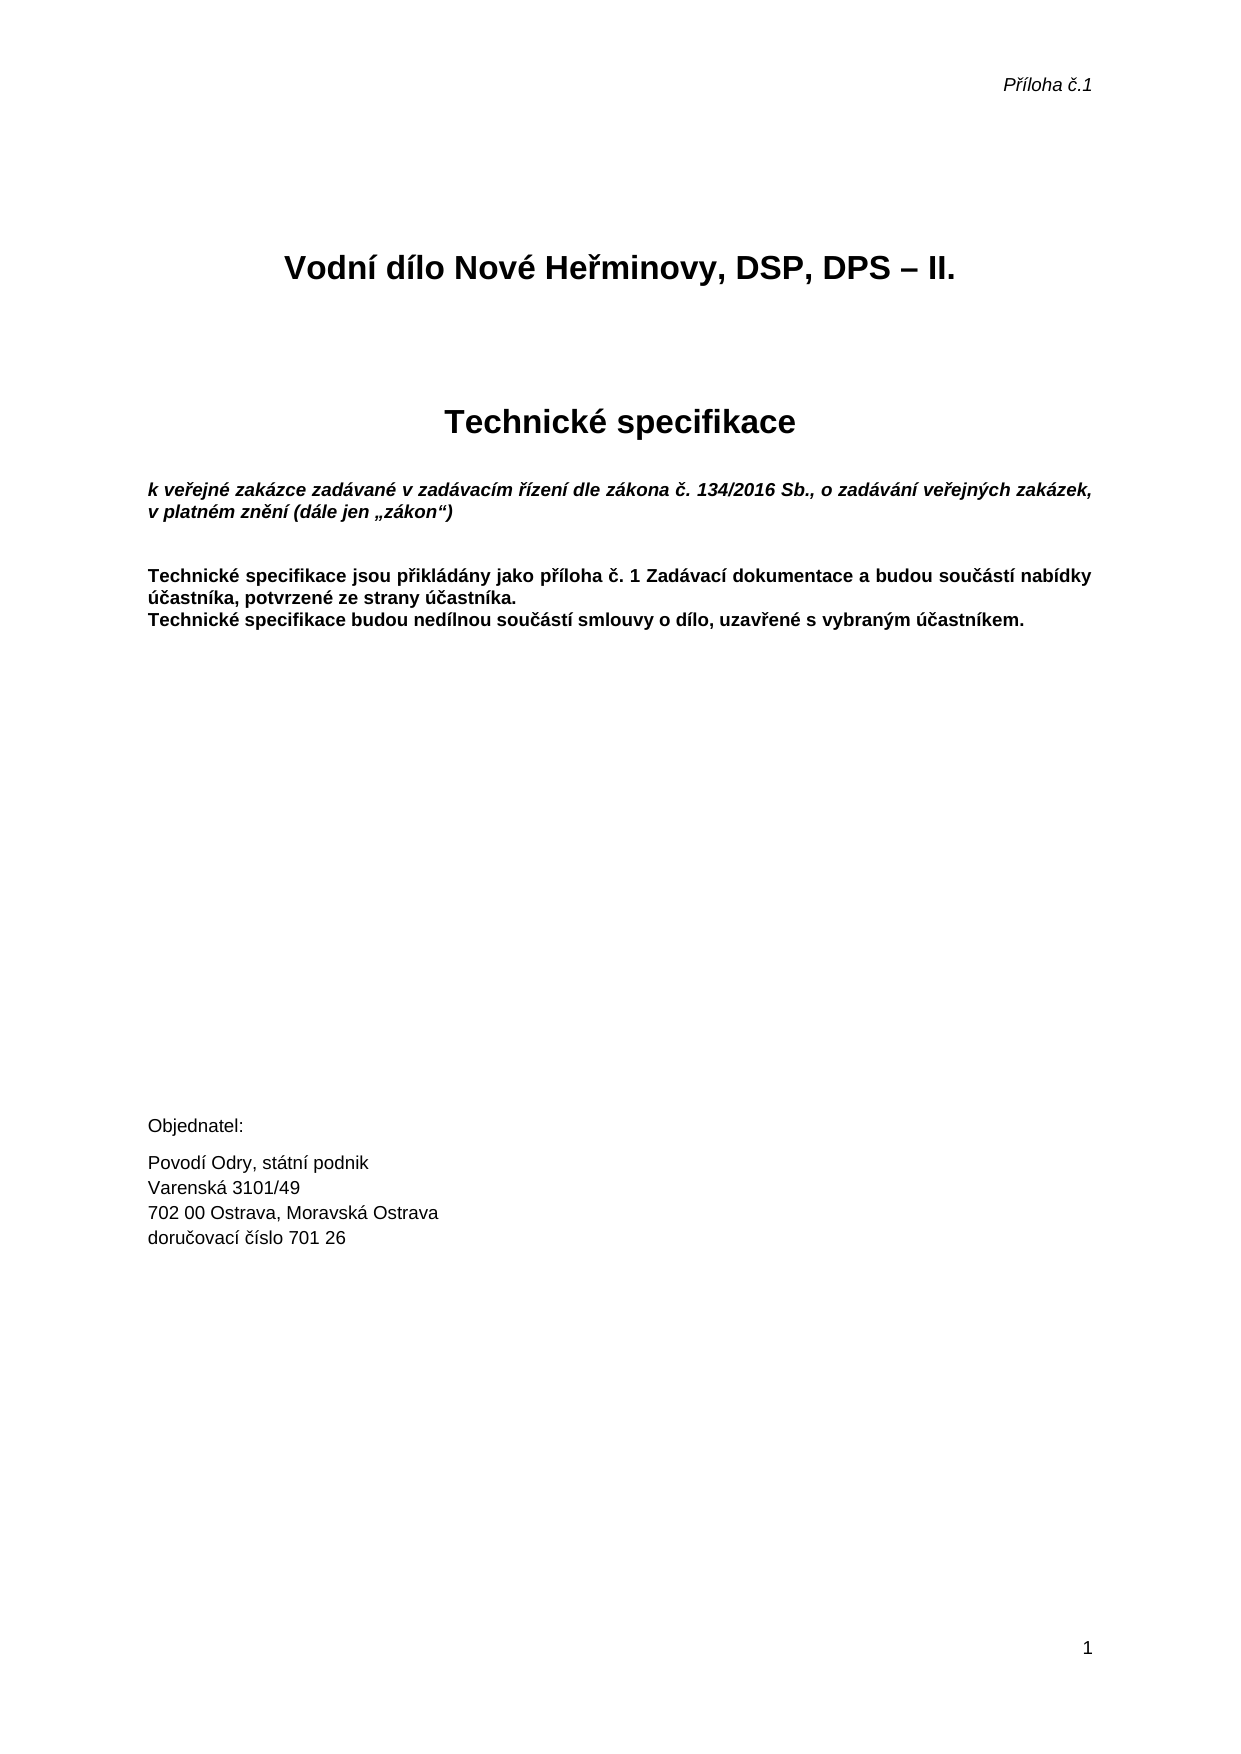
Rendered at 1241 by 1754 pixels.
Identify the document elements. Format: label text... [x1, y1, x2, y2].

text Technické specifikace budou nedílnou součástí smlouvy o dílo, uzavřené s vybraným účastníkem. [148, 608, 1093, 630]
text Povodí Odry, státní podnik [148, 1152, 1093, 1174]
text Varenská 3101/49 [148, 1177, 1093, 1198]
text Technické specifikace [148, 402, 1093, 441]
text 702 00 Ostrava, Moravská Ostrava [148, 1202, 1093, 1223]
text Objednatel: [148, 1115, 1093, 1136]
text Vodní dílo Nové Heřminovy, DSP, DPS – II. [148, 248, 1093, 287]
text doručovací číslo 701 26 [148, 1226, 1093, 1248]
text Technické specifikace jsou přikládány jako příloha č. 1 Zadávací dokumentace a budou součástí nabídky účastníka, potvrzené ze strany účastníka. [148, 565, 1093, 608]
text k veřejné zakázce zadávané v zadávacím řízení dle zákona č. 134/2016 Sb., o zadávání veřejných zakázek, v platném znění (dále jen „zákon“) [148, 479, 1093, 522]
